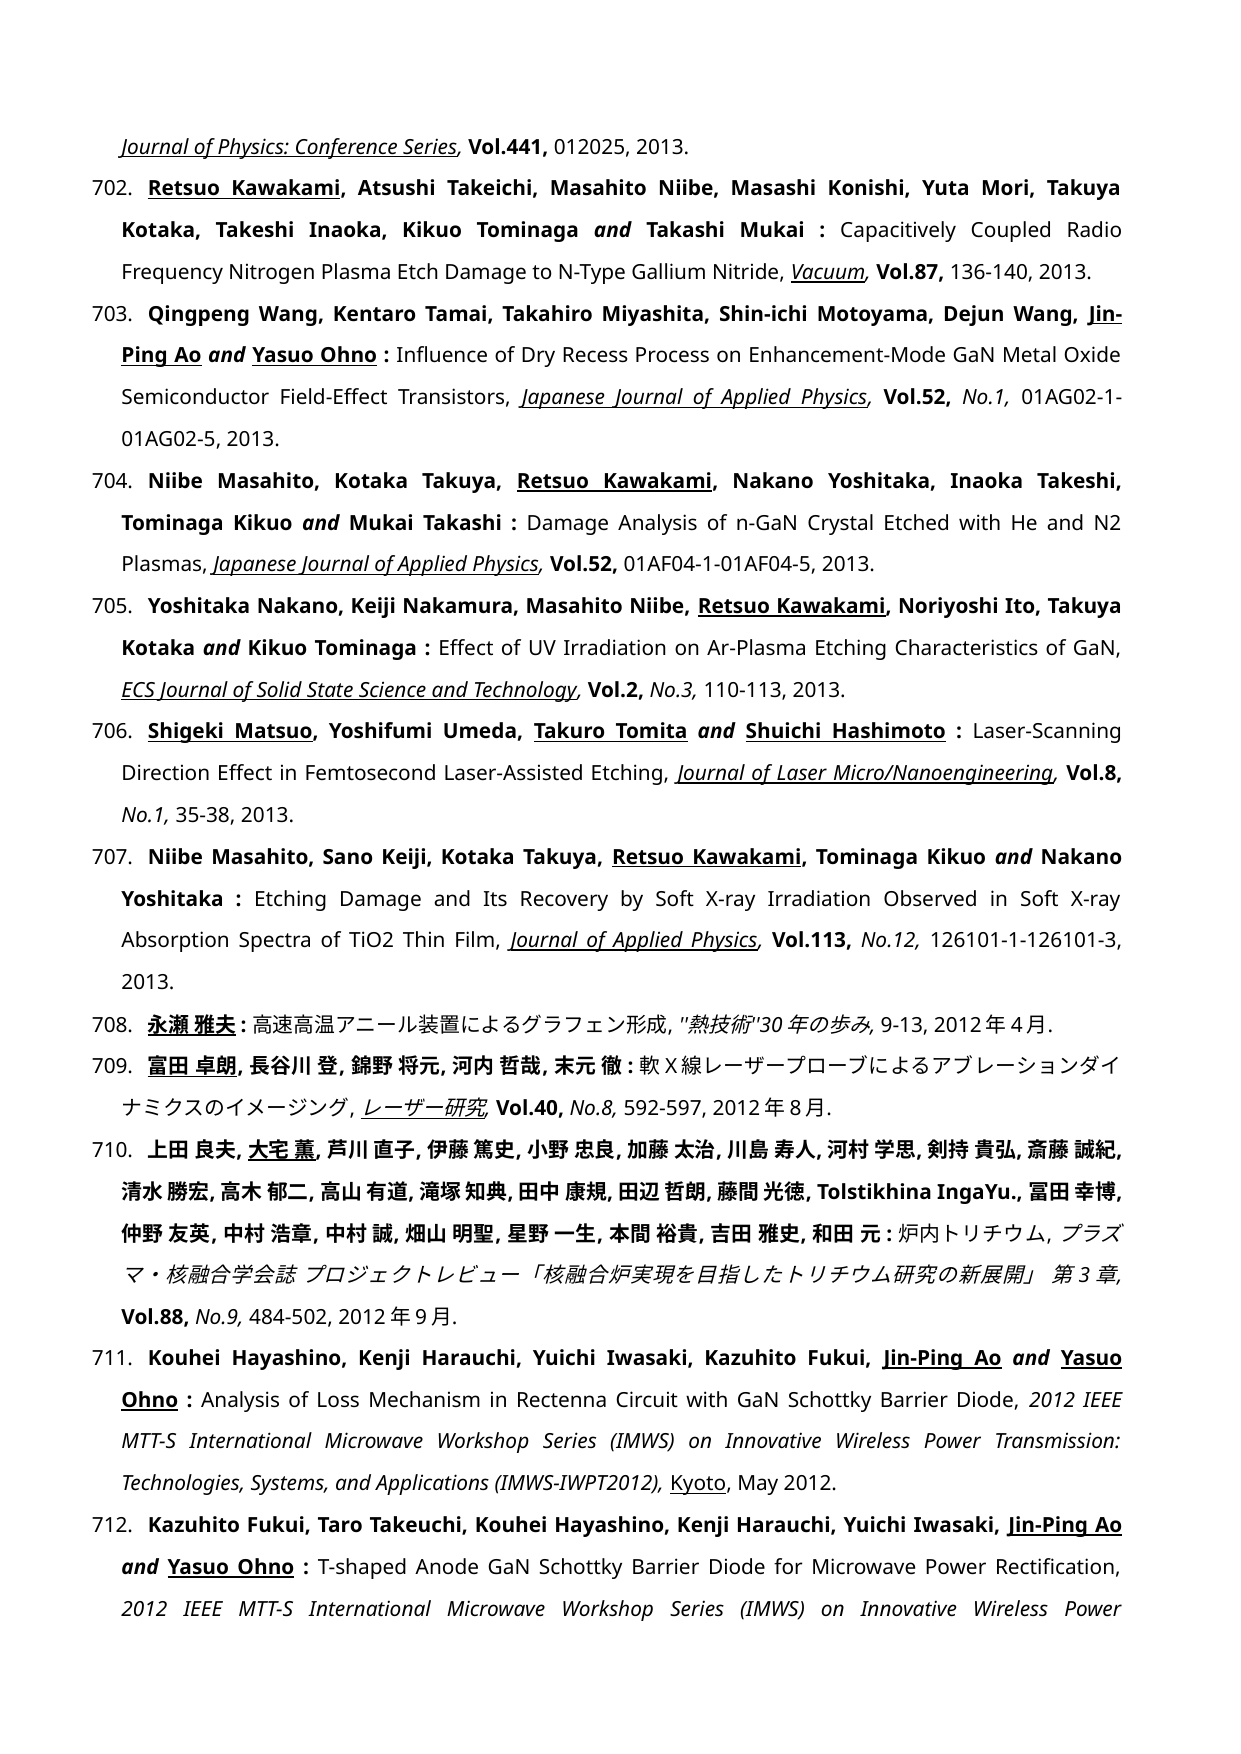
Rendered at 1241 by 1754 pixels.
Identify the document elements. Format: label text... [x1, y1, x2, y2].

list Retsuo Kawakami, Atsushi Takeichi, Masahito Niibe, Masashi Konishi, Yuta Mori, Takuya Kotaka, Takeshi Inaoka, Kikuo Tominaga and Takashi Mukai : Capacitively Coupled Radio Frequency Nitrogen Plasma Etch Damage to N-Type Gallium Nitride, Vacuum, Vol.87, 136-140, 2013. [92, 167, 1122, 292]
list Niibe Masahito, Kotaka Takuya, Retsuo Kawakami, Nakano Yoshitaka, Inaoka Takeshi, Tominaga Kikuo and Mukai Takashi : Damage Analysis of n-GaN Crystal Etched with He and N2 Plasmas, Japanese Journal of Applied Physics, Vol.52, 01AF04-1-01AF04-5, 2013. [92, 459, 1122, 584]
list Yoshitaka Nakano, Keiji Nakamura, Masahito Niibe, Retsuo Kawakami, Noriyoshi Ito, Takuya Kotaka and Kikuo Tominaga : Effect of UV Irradiation on Ar-Plasma Etching Characteristics of GaN, ECS Journal of Solid State Science and Technology, Vol.2, No.3, 110-113, 2013. [92, 584, 1122, 710]
list 永瀬 雅夫 : 高速高温アニール装置によるグラフェン形成, ''熱技術''30年の歩み, 9-13, 2012年4月. [92, 1002, 1122, 1044]
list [92, 125, 1122, 167]
list Kouhei Hayashino, Kenji Harauchi, Yuichi Iwasaki, Kazuhito Fukui, Jin-Ping Ao and Yasuo Ohno : Analysis of Loss Mechanism in Rectenna Circuit with GaN Schottky Barrier Diode, 2012 IEEE MTT-S International Microwave Workshop Series (IMWS) on Innovative Wireless Power Transmission: Technologies, Systems, and Applications (IMWS-IWPT2012), Kyoto, May 2012. [92, 1336, 1122, 1503]
list 上田 良夫, 大宅 薫, 芦川 直子, 伊藤 篤史, 小野 忠良, 加藤 太治, 川島 寿人, 河村 学思, 剣持 貴弘, 斎藤 誠紀, 清水 勝宏, 高木 郁二, 高山 有道, 滝塚 知典, 田中 康規, 田辺 哲朗, 藤間 光徳, Tolstikhina IngaYu., 冨田 幸博, 仲野 友英, 中村 浩章, 中村 誠, 畑山 明聖, 星野 一生, 本間 裕貴, 吉田 雅史, 和田 元 : 炉内トリチウム, プラズマ・核融合学会誌 プロジェクトレビュー「核融合炉実現を目指したトリチウム研究の新展開」 第3章, Vol.88, No.9, 484-502, 2012年9月. [92, 1128, 1122, 1336]
list Qingpeng Wang, Kentaro Tamai, Takahiro Miyashita, Shin-ichi Motoyama, Dejun Wang, Jin-Ping Ao and Yasuo Ohno : Influence of Dry Recess Process on Enhancement-Mode GaN Metal Oxide Semiconductor Field-Effect Transistors, Japanese Journal of Applied Physics, Vol.52, No.1, 01AG02-1-01AG02-5, 2013. [92, 292, 1122, 459]
list 富田 卓朗, 長谷川 登, 錦野 将元, 河内 哲哉, 末元 徹 : 軟X線レーザープローブによるアブレーションダイナミクスのイメージング, レーザー研究, Vol.40, No.8, 592-597, 2012年8月. [92, 1044, 1122, 1128]
list Niibe Masahito, Sano Keiji, Kotaka Takuya, Retsuo Kawakami, Tominaga Kikuo and Nakano Yoshitaka : Etching Damage and Its Recovery by Soft X-ray Irradiation Observed in Soft X-ray Absorption Spectra of TiO2 Thin Film, Journal of Applied Physics, Vol.113, No.12, 126101-1-126101-3, 2013. [92, 835, 1122, 1002]
list Shigeki Matsuo, Yoshifumi Umeda, Takuro Tomita and Shuichi Hashimoto : Laser-Scanning Direction Effect in Femtosecond Laser-Assisted Etching, Journal of Laser Micro/Nanoengineering, Vol.8, No.1, 35-38, 2013. [92, 710, 1122, 835]
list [92, 1503, 1122, 1629]
